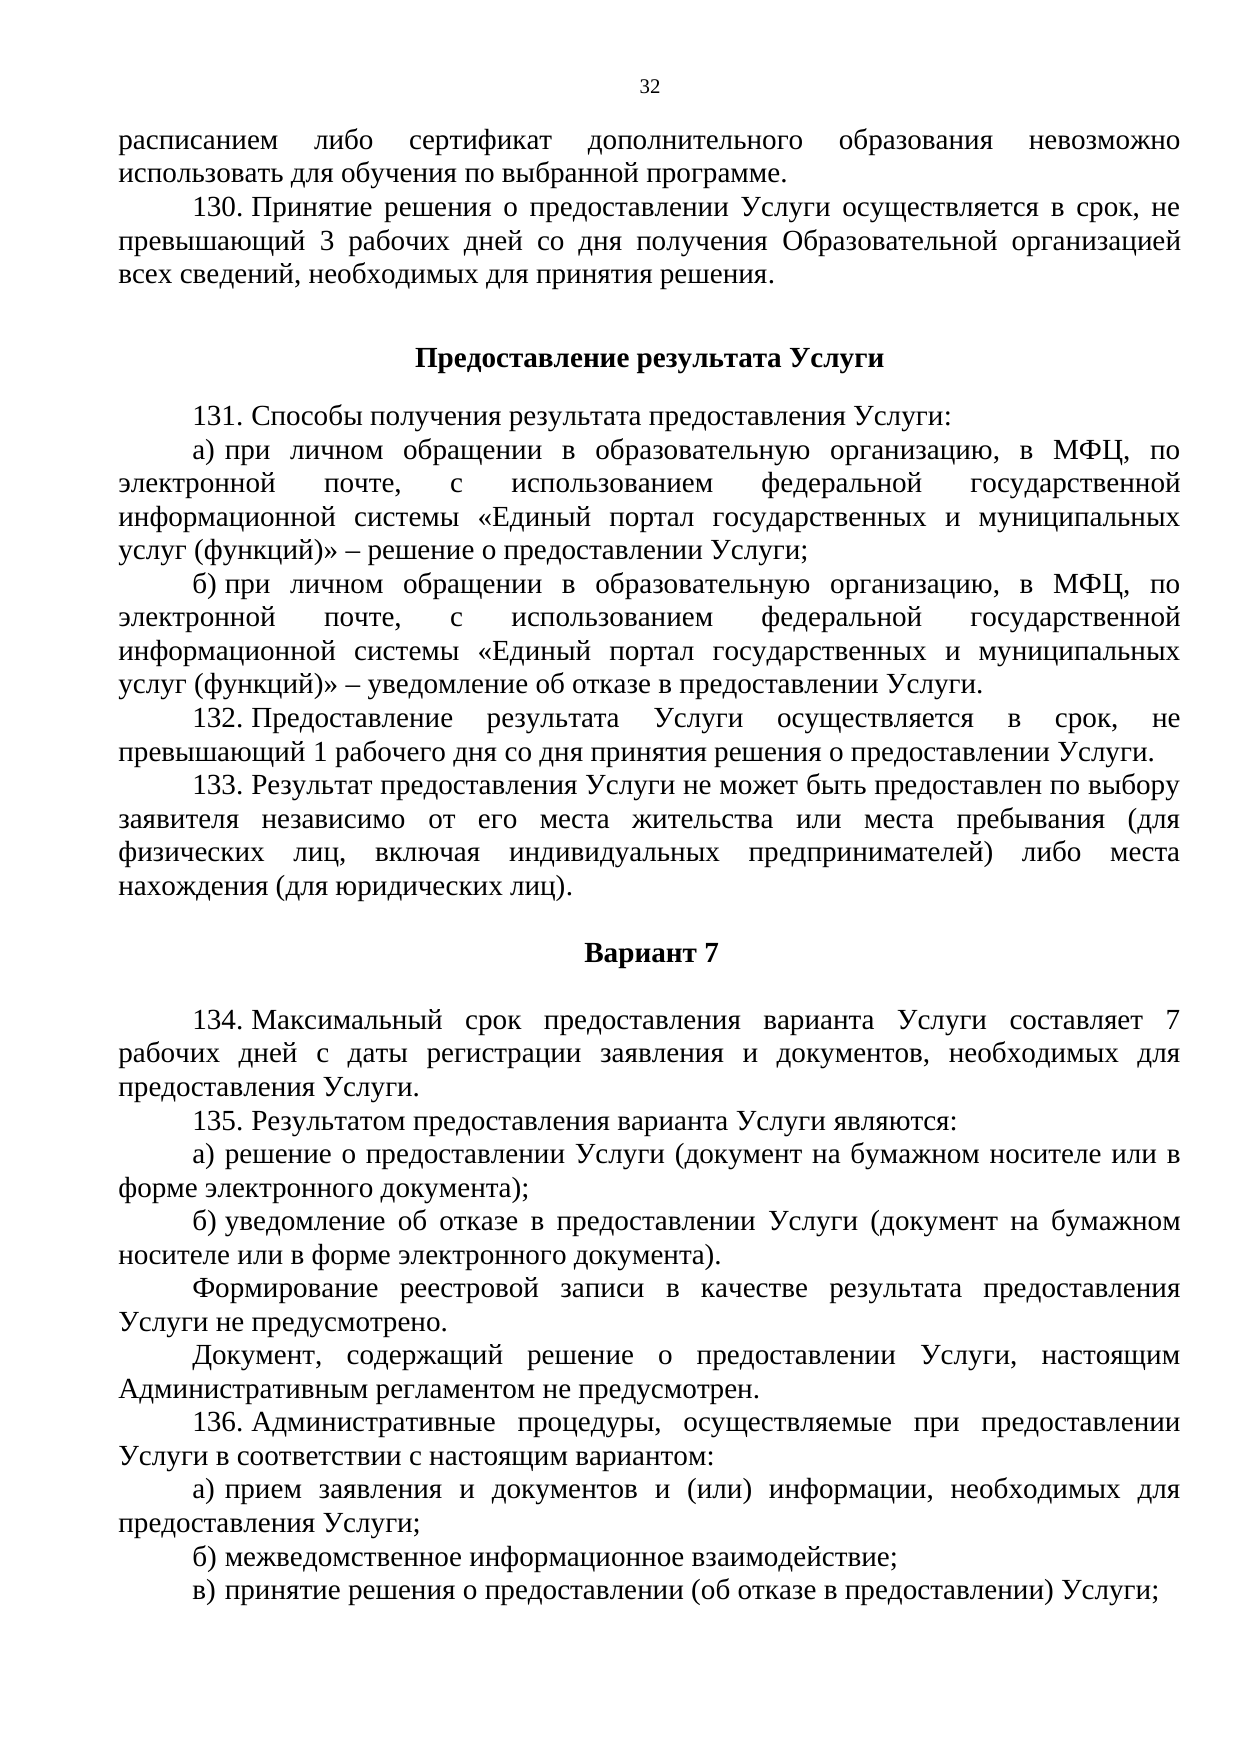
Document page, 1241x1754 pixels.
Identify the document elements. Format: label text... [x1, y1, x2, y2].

list при личном обращении в образовательную организацию, в МФЦ, по электронной почте, с использованием федеральной государственной информационной системы «Единый портал государственных и муниципальных услуг (функций)» – решение о предоставлении Услуги; [118, 432, 1181, 566]
list Принятие решения о предоставлении Услуги осуществляется в срок, не превышающий 3 рабочих дней со дня получения Образовательной организацией всех сведений, необходимых для принятия решения. [118, 189, 1181, 290]
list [118, 122, 1181, 189]
list при личном обращении в образовательную организацию, в МФЦ, по электронной почте, с использованием федеральной государственной информационной системы «Единый портал государственных и муниципальных услуг (функций)» – уведомление об отказе в предоставлении Услуги. [118, 566, 1181, 700]
list Результатом предоставления варианта Услуги являются: [118, 1103, 1181, 1136]
list Максимальный срок предоставления варианта Услуги составляет 7 рабочих дней с даты регистрации заявления и документов, необходимых для предоставления Услуги. [118, 1002, 1181, 1103]
text Предоставление результата Услуги [118, 340, 1181, 373]
list решение о предоставлении Услуги (документ на бумажном носителе или в форме электронного документа); [118, 1136, 1181, 1203]
list Результат предоставления Услуги не может быть предоставлен по выбору заявителя независимо от его места жительства или места пребывания (для физических лиц, включая индивидуальных предпринимателей) либо места нахождения (для юридических лиц). [118, 767, 1181, 901]
list Предоставление результата Услуги осуществляется в срок, не превышающий 1 рабочего дня со дня принятия решения о предоставлении Услуги. [118, 700, 1181, 767]
list Административные процедуры, осуществляемые при предоставлении Услуги в соответствии с настоящим вариантом: [118, 1404, 1181, 1472]
list межведомственное информационное взаимодействие; [118, 1539, 1181, 1572]
list принятие решения о предоставлении (об отказе в предоставлении) Услуги; [118, 1572, 1181, 1606]
text Документ, содержащий решение о предоставлении Услуги, настоящим Административным регламентом не предусмотрен. [118, 1337, 1181, 1404]
list уведомление об отказе в предоставлении Услуги (документ на бумажном носителе или в форме электронного документа). [118, 1203, 1181, 1270]
list прием заявления и документов и (или) информации, необходимых для предоставления Услуги; [118, 1472, 1181, 1539]
text Формирование реестровой записи в качестве результата предоставления Услуги не предусмотрено. [118, 1270, 1181, 1337]
list Способы получения результата предоставления Услуги: [118, 398, 1181, 432]
